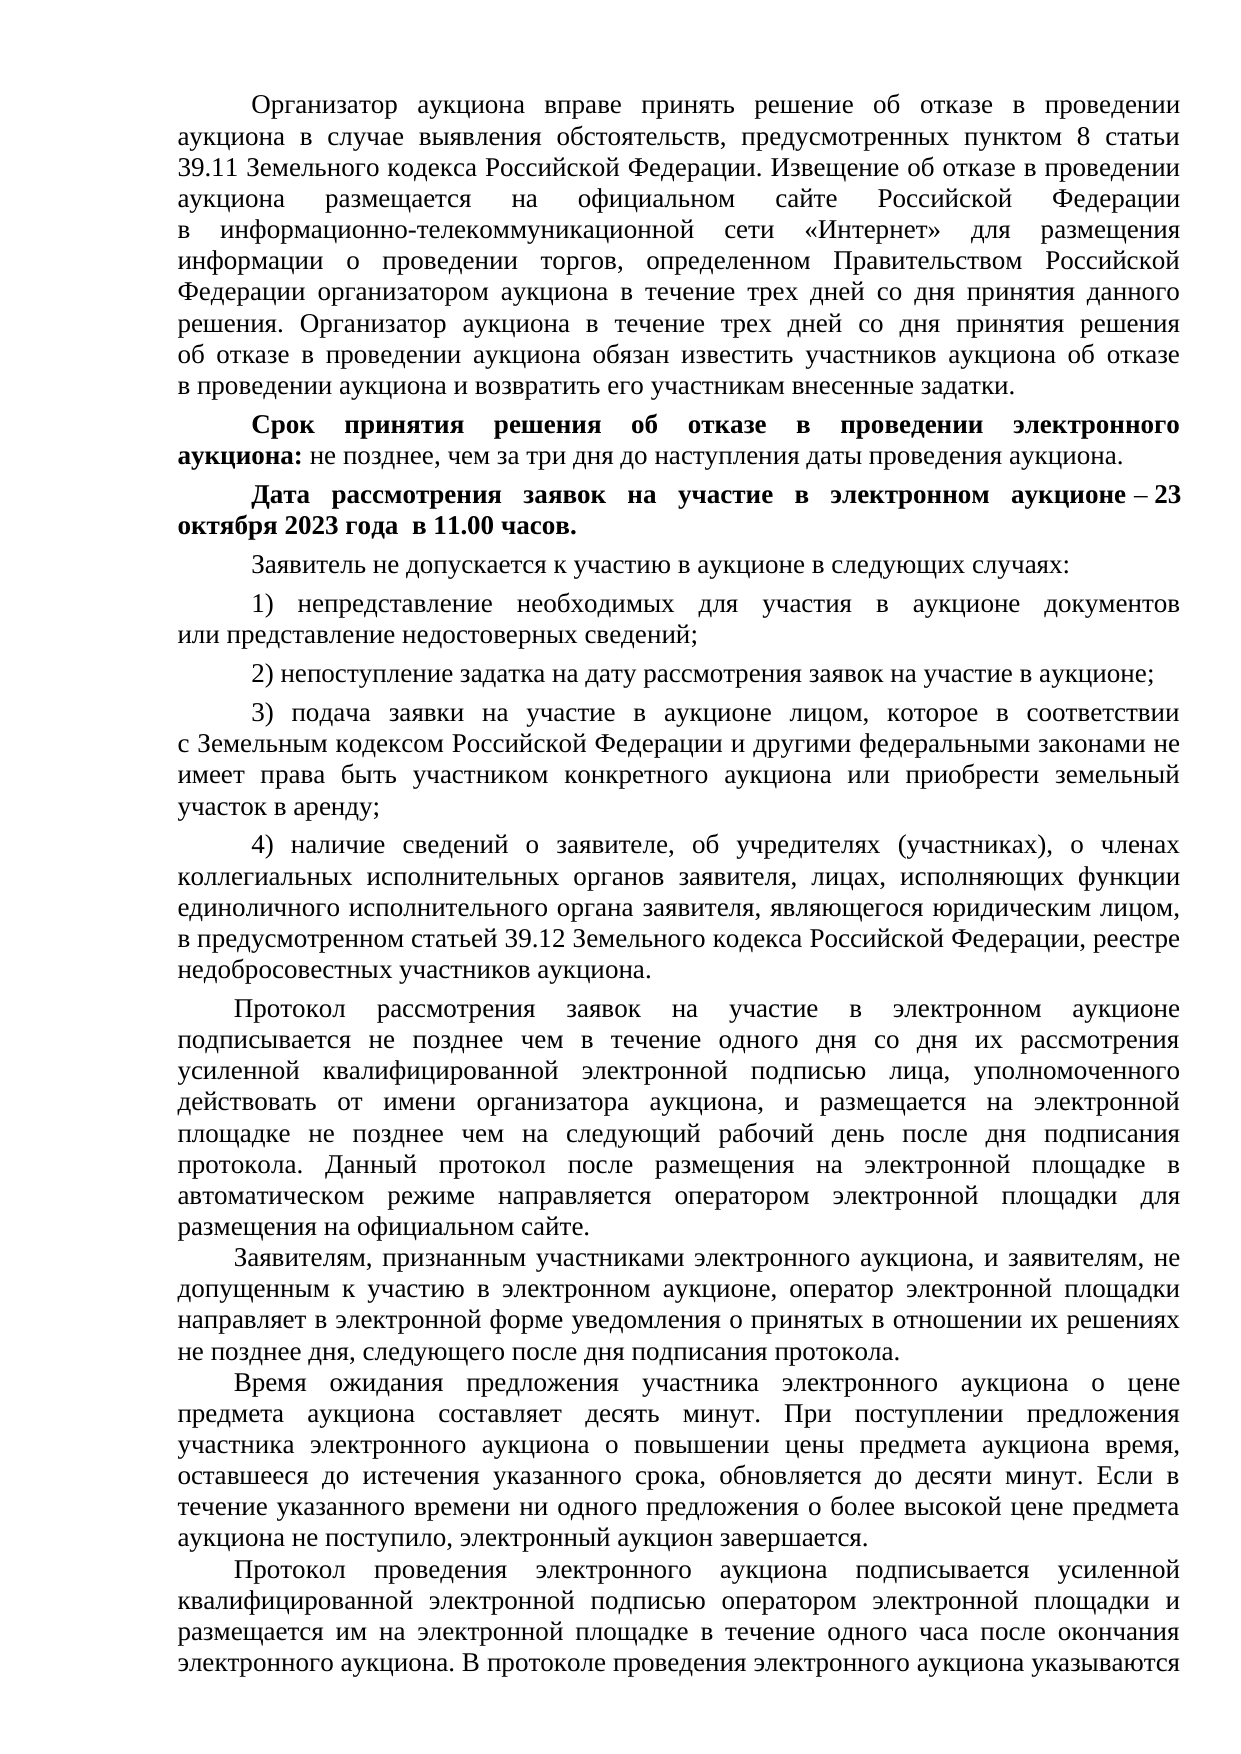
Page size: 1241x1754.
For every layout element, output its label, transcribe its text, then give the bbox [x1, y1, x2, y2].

text Протокол рассмотрения заявок на участие в электронном аукционе подписывается не позднее чем в течение одного дня со дня их рассмотрения усиленной квалифицированной электронной подписью лица, уполномоченного действовать от имени организатора аукциона, и размещается на электронной площадке не позднее чем на следующий рабочий день после дня подписания протокола. Данный протокол после размещения на электронной площадке в автоматическом режиме направляется оператором электронной площадки для размещения на официальном сайте. [177, 992, 1181, 1241]
text Заявитель не допускается к участию в аукционе в следующих случаях: [177, 548, 1181, 579]
text 4) наличие сведений о заявителе, об учредителях (участниках), о членах коллегиальных исполнительных органов заявителя, лицах, исполняющих функции единоличного исполнительного органа заявителя, являющегося юридическим лицом, в предусмотренном статьей 39.12 Земельного кодекса Российской Федерации, реестре недобросовестных участников аукциона. [177, 828, 1181, 984]
text Время ожидания предложения участника электронного аукциона о цене предмета аукциона составляет десять минут. При поступлении предложения участника электронного аукциона о повышении цены предмета аукциона время, оставшееся до истечения указанного срока, обновляется до десяти минут. Если в течение указанного времени ни одного предложения о более высокой цене предмета аукциона не поступило, электронный аукцион завершается. [177, 1366, 1181, 1553]
text 2) непоступление задатка на дату рассмотрения заявок на участие в аукционе; [177, 657, 1181, 688]
text Дата рассмотрения заявок на участие в электронном аукционе – 23 октября 2023 года в 11.00 часов. [177, 478, 1181, 540]
text Срок принятия решения об отказе в проведении электронного аукциона: не позднее, чем за три дня до наступления даты проведения аукциона. [177, 408, 1181, 470]
text Заявителям, признанным участниками электронного аукциона, и заявителям, не допущенным к участию в электронном аукционе, оператор электронной площадки направляет в электронной форме уведомления о принятых в отношении их решениях не позднее дня, следующего после дня подписания протокола. [177, 1241, 1181, 1366]
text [177, 1553, 1181, 1677]
text 3) подача заявки на участие в аукционе лицом, которое в соответствии с Земельным кодексом Российской Федерации и другими федеральными законами не имеет права быть участником конкретного аукциона или приобрести земельный участок в аренду; [177, 696, 1181, 821]
text 1) непредставление необходимых для участия в аукционе документов или представление недостоверных сведений; [177, 587, 1181, 649]
text Организатор аукциона вправе принять решение об отказе в проведении аукциона в случае выявления обстоятельств, предусмотренных пунктом 8 статьи 39.11 Земельного кодекса Российской Федерации. Извещение об отказе в проведении аукциона размещается на официальном сайте Российской Федерации в информационно-телекоммуникационной сети «Интернет» для размещения информации о проведении торгов, определенном Правительством Российской Федерации организатором аукциона в течение трех дней со дня принятия данного решения. Организатор аукциона в течение трех дней со дня принятия решения об отказе в проведении аукциона обязан известить участников аукциона об отказе в проведении аукциона и возвратить его участникам внесенные задатки. [177, 89, 1181, 400]
